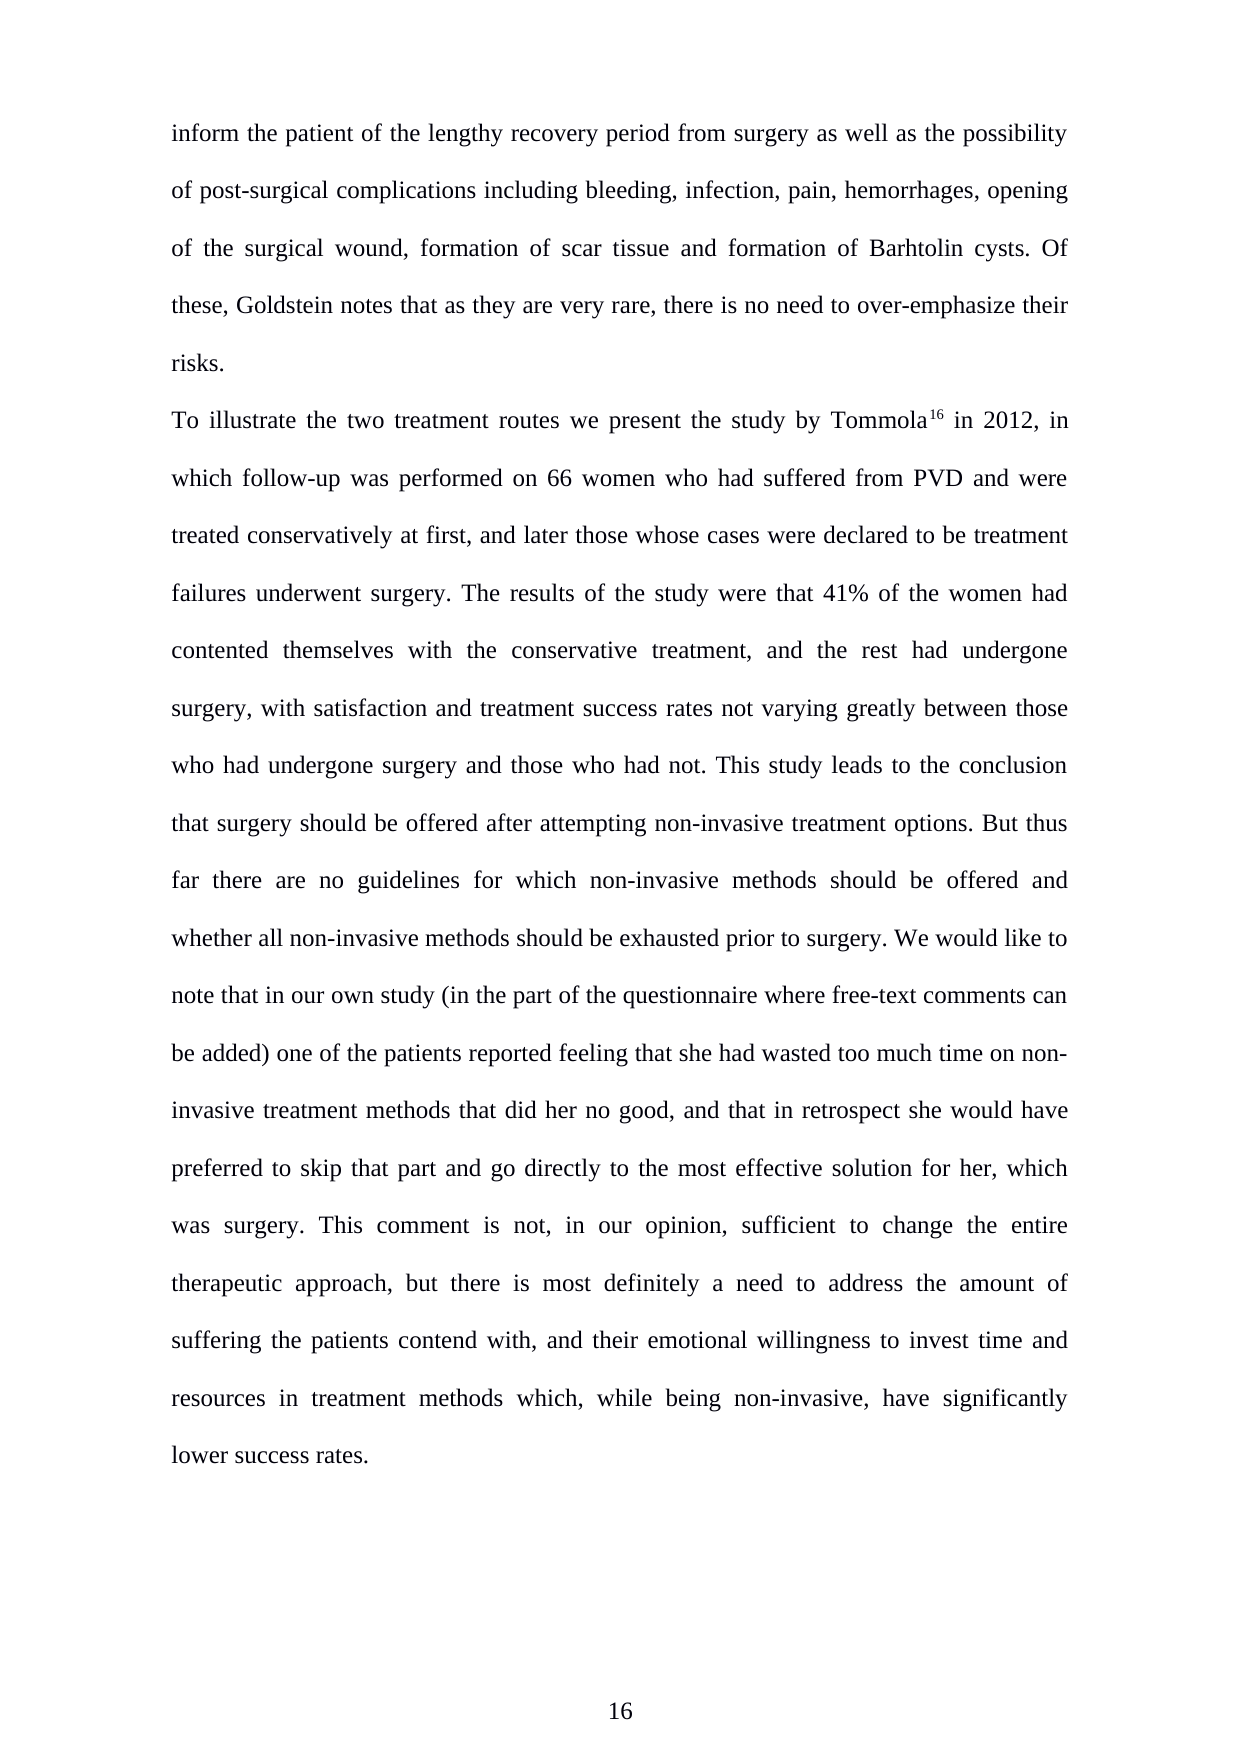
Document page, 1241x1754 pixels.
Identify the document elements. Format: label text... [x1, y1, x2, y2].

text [171, 118, 1069, 377]
text To illustrate the two treatment routes we present the study by Tommola in 2012, in which follow-up was performed on 66 women who had suffered from PVD and were treated conservatively at first, and later those whose cases were declared to be treatment failures underwent surgery. The results of the study were that 41% of the women had contented themselves with the conservative treatment, and the rest had undergone surgery, with satisfaction and treatment success rates not varying greatly between those who had undergone surgery and those who had not. This study leads to the conclusion that surgery should be offered after attempting non-invasive treatment options. But thus far there are no guidelines for which non-invasive methods should be offered and whether all non-invasive methods should be exhausted prior to surgery. We would like to note that in our own study (in the part of the questionnaire where free-text comments can be added) one of the patients reported feeling that she had wasted too much time on non-invasive treatment methods that did her no good, and that in retrospect she would have preferred to skip that part and go directly to the most effective solution for her, which was surgery. This comment is not, in our opinion, sufficient to change the entire therapeutic approach, but there is most definitely a need to address the amount of suffering the patients contend with, and their emotional willingness to invest time and resources in treatment methods which, while being non-invasive, have significantly lower success rates. [171, 406, 1069, 1469]
